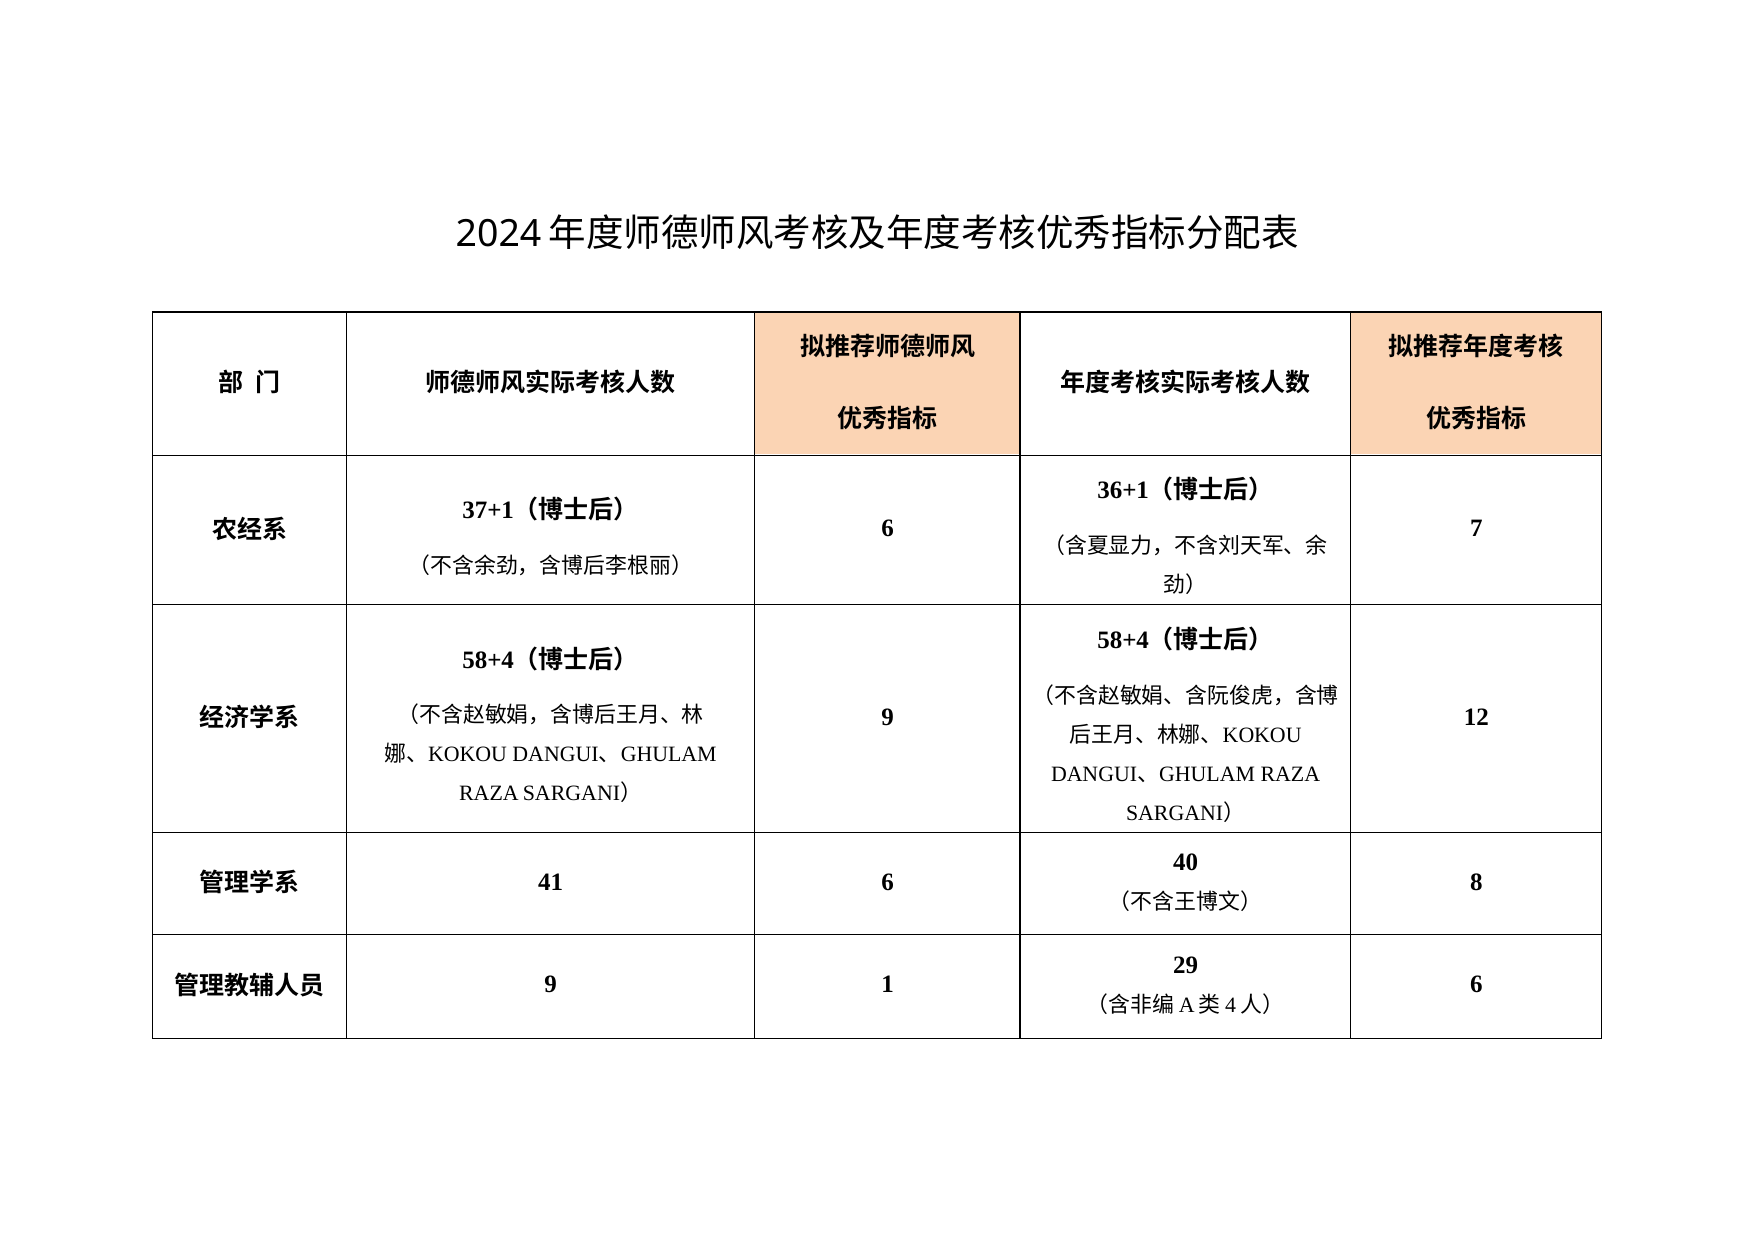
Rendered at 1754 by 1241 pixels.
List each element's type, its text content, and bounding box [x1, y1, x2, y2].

table_cell 58+4（博士后） （不含赵敏娟，含博后王月、林娜、KOKOU DANGUI、GHULAM RAZA SARGANI） [347, 605, 754, 832]
table_cell 农经系 [153, 456, 346, 604]
table_cell 8 [1351, 833, 1601, 934]
table_header 部 门 [153, 313, 346, 454]
table_cell 经济学系 [153, 605, 346, 832]
table_cell 37+1（博士后） （不含余劲，含博后李根丽） [347, 456, 754, 604]
table_cell 36+1（博士后） （含夏显力，不含刘天军、余劲） [1021, 456, 1350, 604]
table_cell 29 （含非编A类4人） [1021, 935, 1350, 1037]
table_cell 9 [755, 605, 1019, 832]
text 2024年度师德师风考核及年度考核优秀指标分配表 [150, 198, 1604, 263]
table_cell 12 [1351, 605, 1601, 832]
table_header 年度考核实际考核人数 [1021, 313, 1350, 454]
table_cell 40 （不含王博文） [1021, 833, 1350, 934]
table_cell 6 [1351, 935, 1601, 1037]
table_cell 1 [755, 935, 1019, 1037]
table_cell 6 [755, 456, 1019, 604]
table_cell 7 [1351, 456, 1601, 604]
table_cell 58+4（博士后） （不含赵敏娟、含阮俊虎，含博后王月、林娜、KOKOU DANGUI、GHULAM RAZA SARGANI） [1021, 605, 1350, 832]
table_cell 管理教辅人员 [153, 935, 346, 1037]
table_cell 41 [347, 833, 754, 934]
table_cell 6 [755, 833, 1019, 934]
table_header 拟推荐师德师风 优秀指标 [755, 313, 1019, 454]
table_header 师德师风实际考核人数 [347, 313, 754, 454]
table_cell 管理学系 [153, 833, 346, 934]
table_cell 9 [347, 935, 754, 1037]
table_header 拟推荐年度考核 优秀指标 [1351, 313, 1601, 454]
